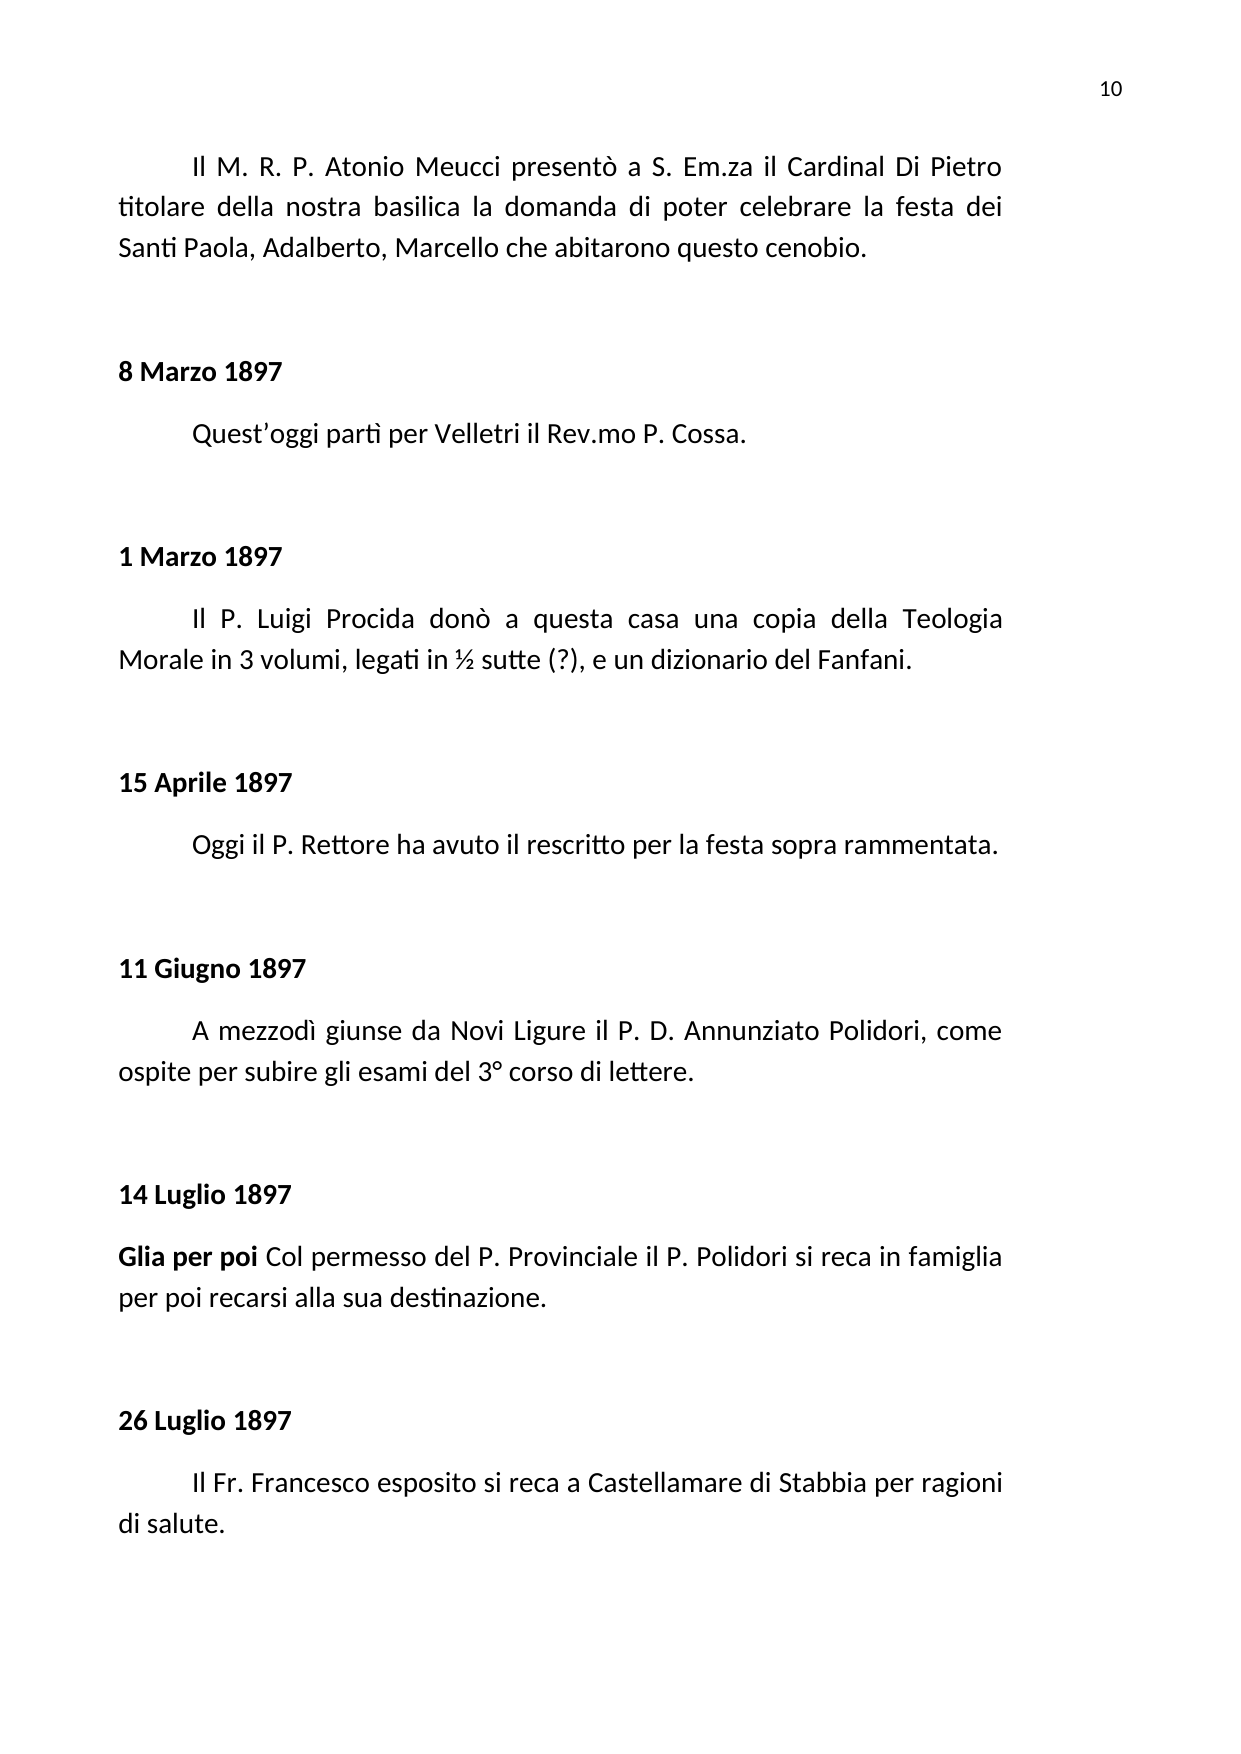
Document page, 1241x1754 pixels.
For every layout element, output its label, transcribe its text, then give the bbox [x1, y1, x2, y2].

text Il Fr. Francesco esposito si reca a Castellamare di Stabbia per ragioni di salute. [118, 1464, 1004, 1541]
text A mezzodì giunse da Novi Ligure il P. D. Annunziato Polidori, come ospite per subire gli esami del 3° corso di lettere. [118, 1012, 1004, 1088]
text Il P. Luigi Procida donò a questa casa una copia della Teologia Morale in 3 volumi, legati in ½ sutte (?), e un dizionario del Fanfani. [118, 600, 1004, 677]
text 15 Aprile 1897 [118, 764, 1004, 800]
text Quest’oggi partì per Velletri il Rev.mo P. Cossa. [118, 415, 1004, 450]
text 8 Marzo 1897 [118, 353, 1004, 389]
text 14 Luglio 1897 [118, 1176, 1004, 1212]
text 11 Giugno 1897 [118, 950, 1004, 986]
text Glia per poi Col permesso del P. Provinciale il P. Polidori si reca in famiglia per poi recarsi alla sua destinazione. [118, 1238, 1004, 1314]
text Il M. R. P. Atonio Meucci presentò a S. Em.za il Cardinal Di Pietro titolare della nostra basilica la domanda di poter celebrare la festa dei Santi Paola, Adalberto, Marcello che abitarono questo cenobio. [118, 148, 1004, 265]
text 26 Luglio 1897 [118, 1402, 1004, 1438]
text Oggi il P. Rettore ha avuto il rescritto per la festa sopra rammentata. [118, 826, 1004, 862]
text 1 Marzo 1897 [118, 538, 1004, 574]
